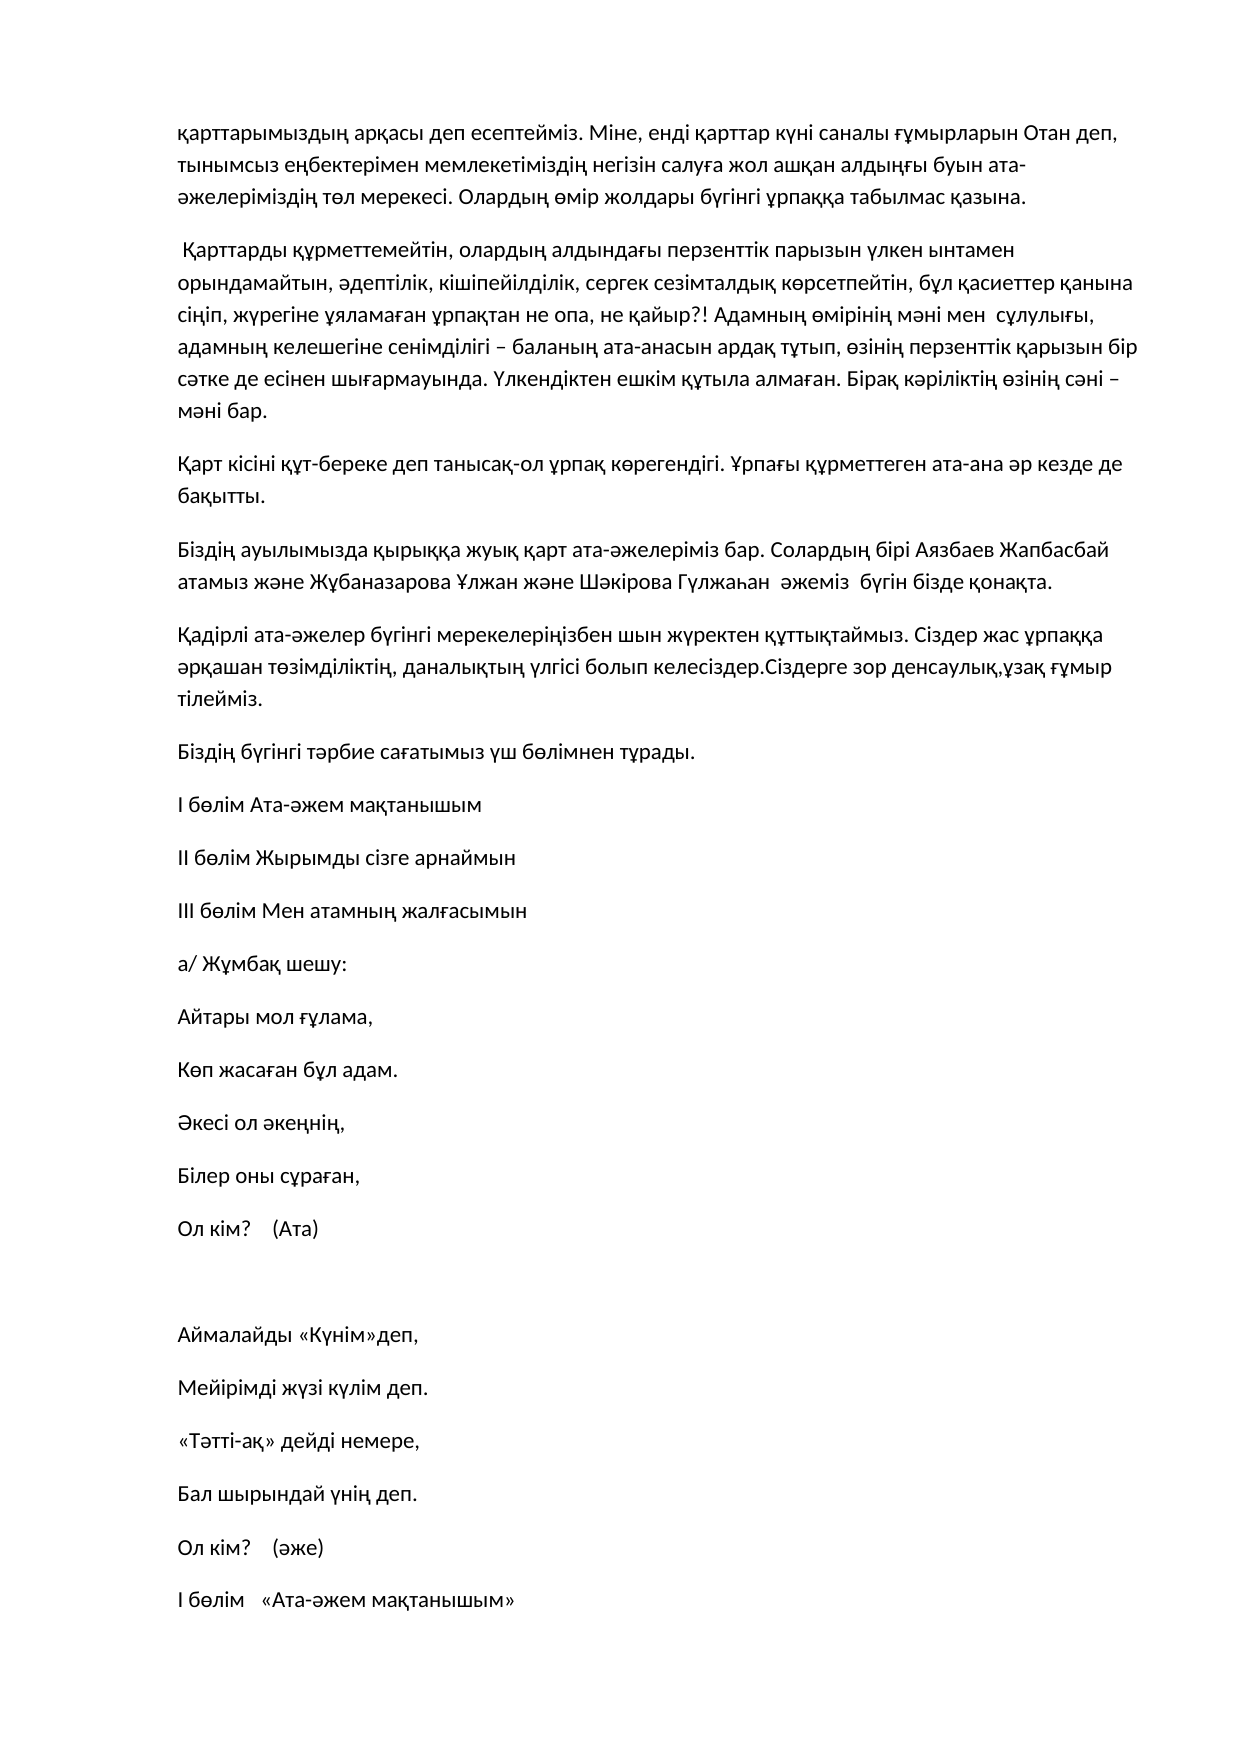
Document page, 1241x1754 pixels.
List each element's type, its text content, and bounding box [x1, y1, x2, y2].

text Қадірлі ата-әжелер бүгінгі мерекелеріңізбен шын жүректен құттықтаймыз. Сіздер жас ұрпаққа әрқашан төзімділіктің, даналықтың үлгісі болып келесіздер.Сіздерге зор денсаулық,ұзақ ғұмыр тілейміз. [177, 620, 1152, 712]
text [177, 118, 1152, 211]
text «Тәтті-ақ» дейді немере, [177, 1427, 1152, 1454]
text Білер оны сұраған, [177, 1161, 1152, 1189]
text ІІІ бөлім Мен атамның жалғасымын [177, 896, 1152, 924]
text І бөлім Ата-әжем мақтанышым [177, 790, 1152, 818]
text Бал шырындай үнің деп. [177, 1479, 1152, 1508]
text ІІ бөлім Жырымды сізге арнаймын [177, 843, 1152, 871]
text І бөлім «Ата-әжем мақтанышым» [177, 1586, 1152, 1614]
text Мейірімді жүзі күлім деп. [177, 1373, 1152, 1402]
text Ол кім? (әже) [177, 1533, 1152, 1561]
text Біздің ауылымызда қырыққа жуық қарт ата-әжелеріміз бар. Солардың бірі Аязбаев Жапбасбай атамыз және Жұбаназарова Ұлжан және Шәкірова Гүлжаһан әжеміз бүгін бізде қонақта. [177, 535, 1152, 595]
text Ол кім? (Ата) [177, 1214, 1152, 1242]
text Айтары мол ғұлама, [177, 1002, 1152, 1030]
text Қарт кісіні құт-береке деп танысақ-ол ұрпақ көрегендігі. Ұрпағы құрметтеген ата-ана әр кезде де бақытты. [177, 449, 1152, 510]
text Аймалайды «Күнім»деп, [177, 1321, 1152, 1348]
text Көп жасаған бұл адам. [177, 1055, 1152, 1083]
text Әкесі ол әкеңнің, [177, 1108, 1152, 1136]
text а/ Жұмбақ шешу: [177, 949, 1152, 977]
text Біздің бүгінгі тәрбие сағатымыз үш бөлімнен тұрады. [177, 737, 1152, 765]
text Қарттарды құрметтемейтін, олардың алдындағы перзенттік парызын үлкен ынтамен орындамайтын, әдептілік, кішіпейілділік, сергек сезімталдық көрсетпейтін, бұл қасиеттер қанына сіңіп, жүрегіне ұяламаған ұрпақтан не опа, не қайыр?! Адамның өмірінің мәні мен сұлулығы, адамның келешегіне сенімділігі – баланың ата-анасын ардақ тұтып, өзінің перзенттік қарызын бір сәтке де есінен шығармауында. Үлкендіктен ешкім құтыла алмаған. Бірақ кәріліктің өзінің сәні – мәні бар. [177, 236, 1152, 424]
